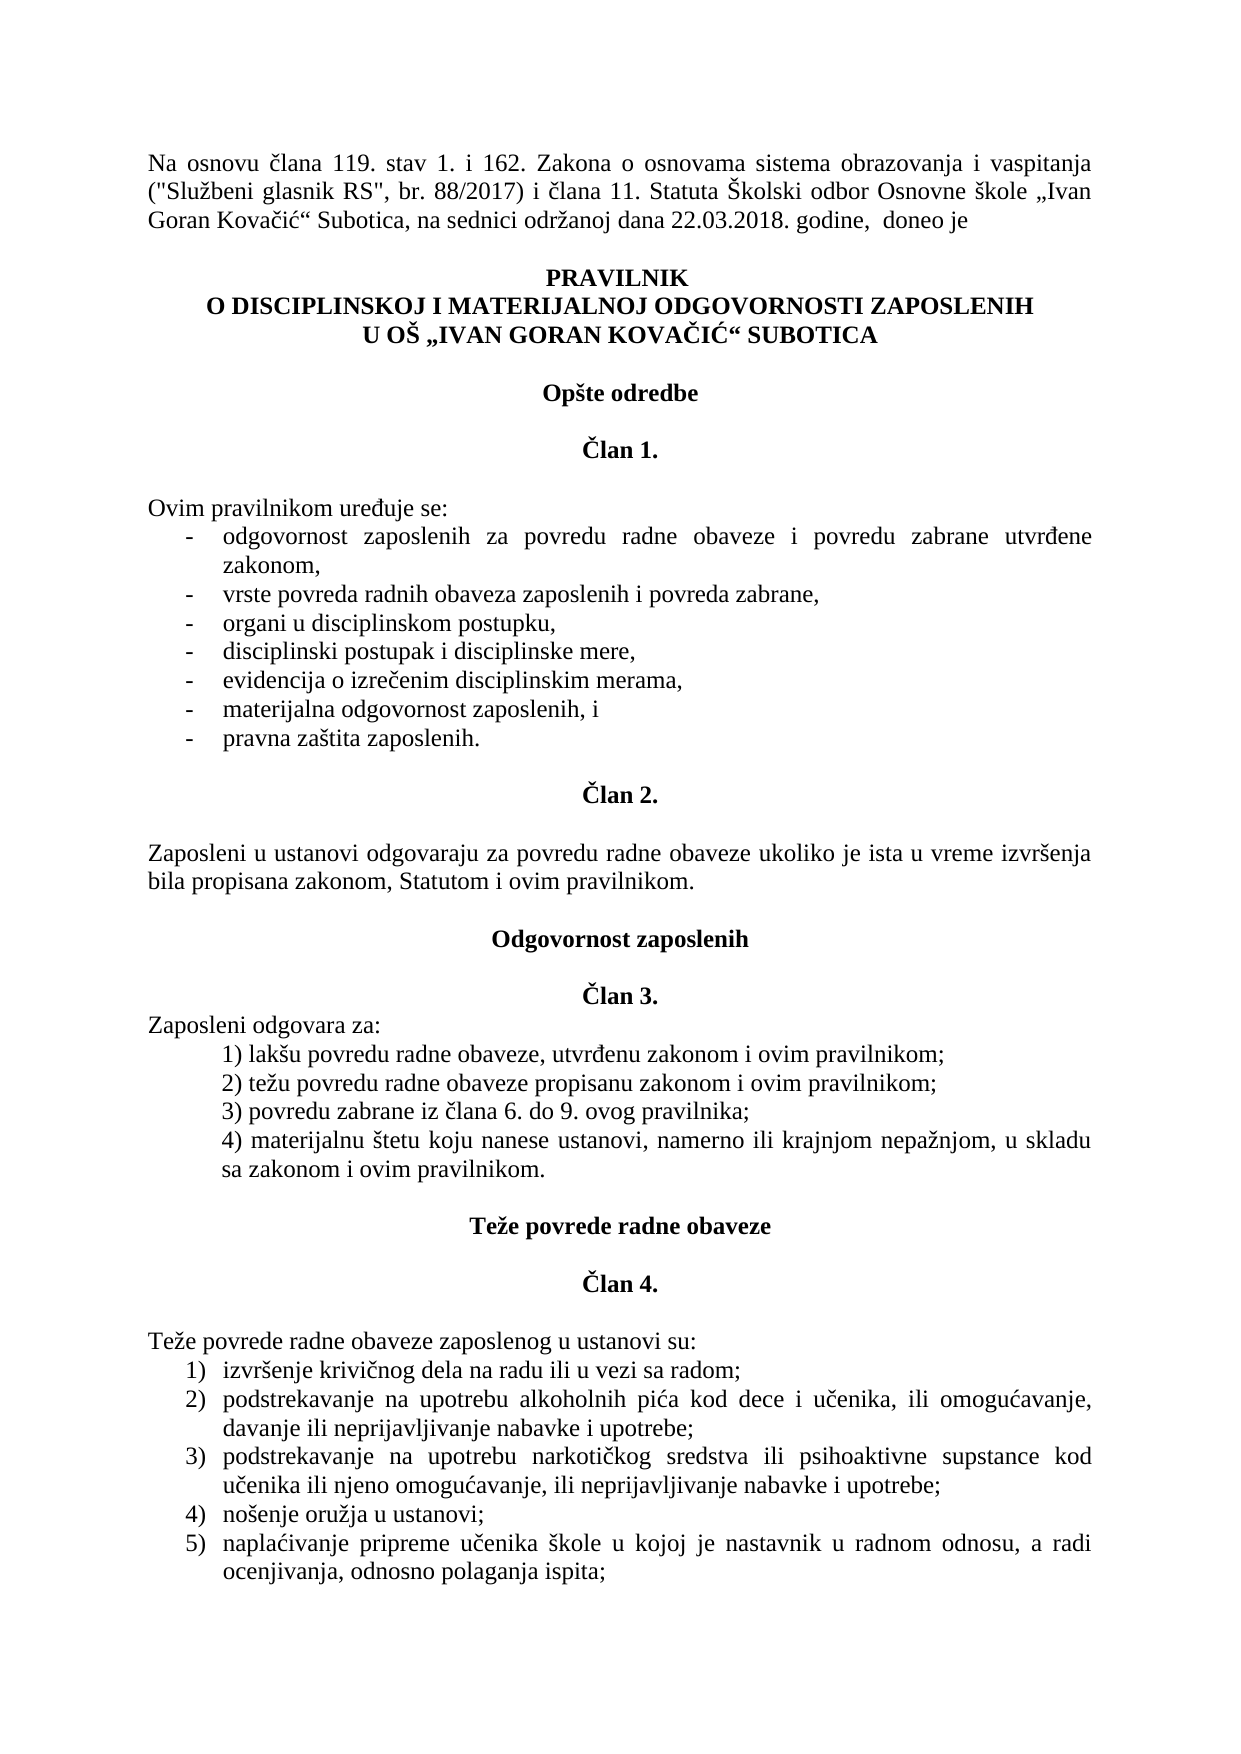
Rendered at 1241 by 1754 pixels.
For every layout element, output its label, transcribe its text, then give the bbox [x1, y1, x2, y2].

text Zaposleni u ustanovi odgovaraju za povredu radne obaveze ukoliko je ista u vreme izvršenja bila propisana zakonom, Statutom i ovim pravilnikom. [148, 838, 1093, 895]
list odgovornost zaposlenih za povredu radne obaveze i povredu zabrane utvrđene zakonom, [185, 521, 1093, 579]
list disciplinski postupak i disciplinske mere, [185, 636, 1093, 665]
list organi u disciplinskom postupku, [185, 608, 1093, 636]
text Ovim pravilnikom uređuje se: [148, 493, 1093, 521]
text Na osnovu člana 119. stav 1. i 162. Zakona o osnovama sistema obrazovanja i vaspitanja ("Službeni glasnik RS", br. 88/2017) i člana 11. Statuta Školski odbor Osnovne škole „Ivan Goran Kovačić“ Subotica, na sednici održanoj dana 22.03.2018. godine, doneo je [148, 148, 1093, 234]
text Odgovornost zaposlenih [148, 924, 1093, 953]
text Član 1. [148, 435, 1093, 464]
list evidencija o izrečenim disciplinskim merama, [185, 665, 1093, 694]
text Opšte odredbe [148, 378, 1093, 406]
text 3) povredu zabrane iz člana 6. do 9. ovog pravilnika; [221, 1096, 1093, 1125]
list podstrekavanje na upotrebu narkotičkog sredstva ili psihoaktivne supstance kod učenika ili njeno omogućavanje, ili neprijavljivanje nabavke i upotrebe; [185, 1441, 1093, 1499]
list izvršenje krivičnog dela na radu ili u vezi sa radom; [185, 1355, 1093, 1384]
list materijalna odgovornost zaposlenih, i [185, 694, 1093, 723]
text PRAVILNIK O DISCIPLINSKOJ I MATERIJALNOJ ODGOVORNOSTI ZAPOSLENIH [148, 263, 1093, 320]
text Zaposleni odgovara za: [148, 1010, 1093, 1039]
text 2) težu povredu radne obaveze propisanu zakonom i ovim pravilnikom; [221, 1068, 1093, 1096]
list nošenje oružja u ustanovi; [185, 1499, 1093, 1528]
text Teže povrede radne obaveze [148, 1211, 1093, 1240]
text Teže povrede radne obaveze zaposlenog u ustanovi su: [148, 1326, 1093, 1355]
list pravna zaštita zaposlenih. [185, 723, 1093, 751]
text 4) materijalnu štetu koju nanese ustanovi, namerno ili krajnjom nepažnjom, u skladu sa zakonom i ovim pravilnikom. [221, 1125, 1093, 1183]
text Član 3. [148, 981, 1093, 1010]
list naplaćivanje pripreme učenika škole u kojoj je nastavnik u radnom odnosu, a radi ocenjivanja, odnosno polaganja ispita; [185, 1528, 1093, 1585]
text 1) lakšu povredu radne obaveze, utvrđenu zakonom i ovim pravilnikom; [221, 1039, 1093, 1068]
text Član 4. [148, 1269, 1093, 1298]
list vrste povreda radnih obaveza zaposlenih i povreda zabrane, [185, 579, 1093, 608]
list podstrekavanje na upotrebu alkoholnih pića kod dece i učenika, ili omogućavanje, davanje ili neprijavljivanje nabavke i upotrebe; [185, 1384, 1093, 1441]
text U OŠ „IVAN GORAN KOVAČIĆ“ SUBOTICA [148, 320, 1093, 349]
text Član 2. [148, 780, 1093, 809]
